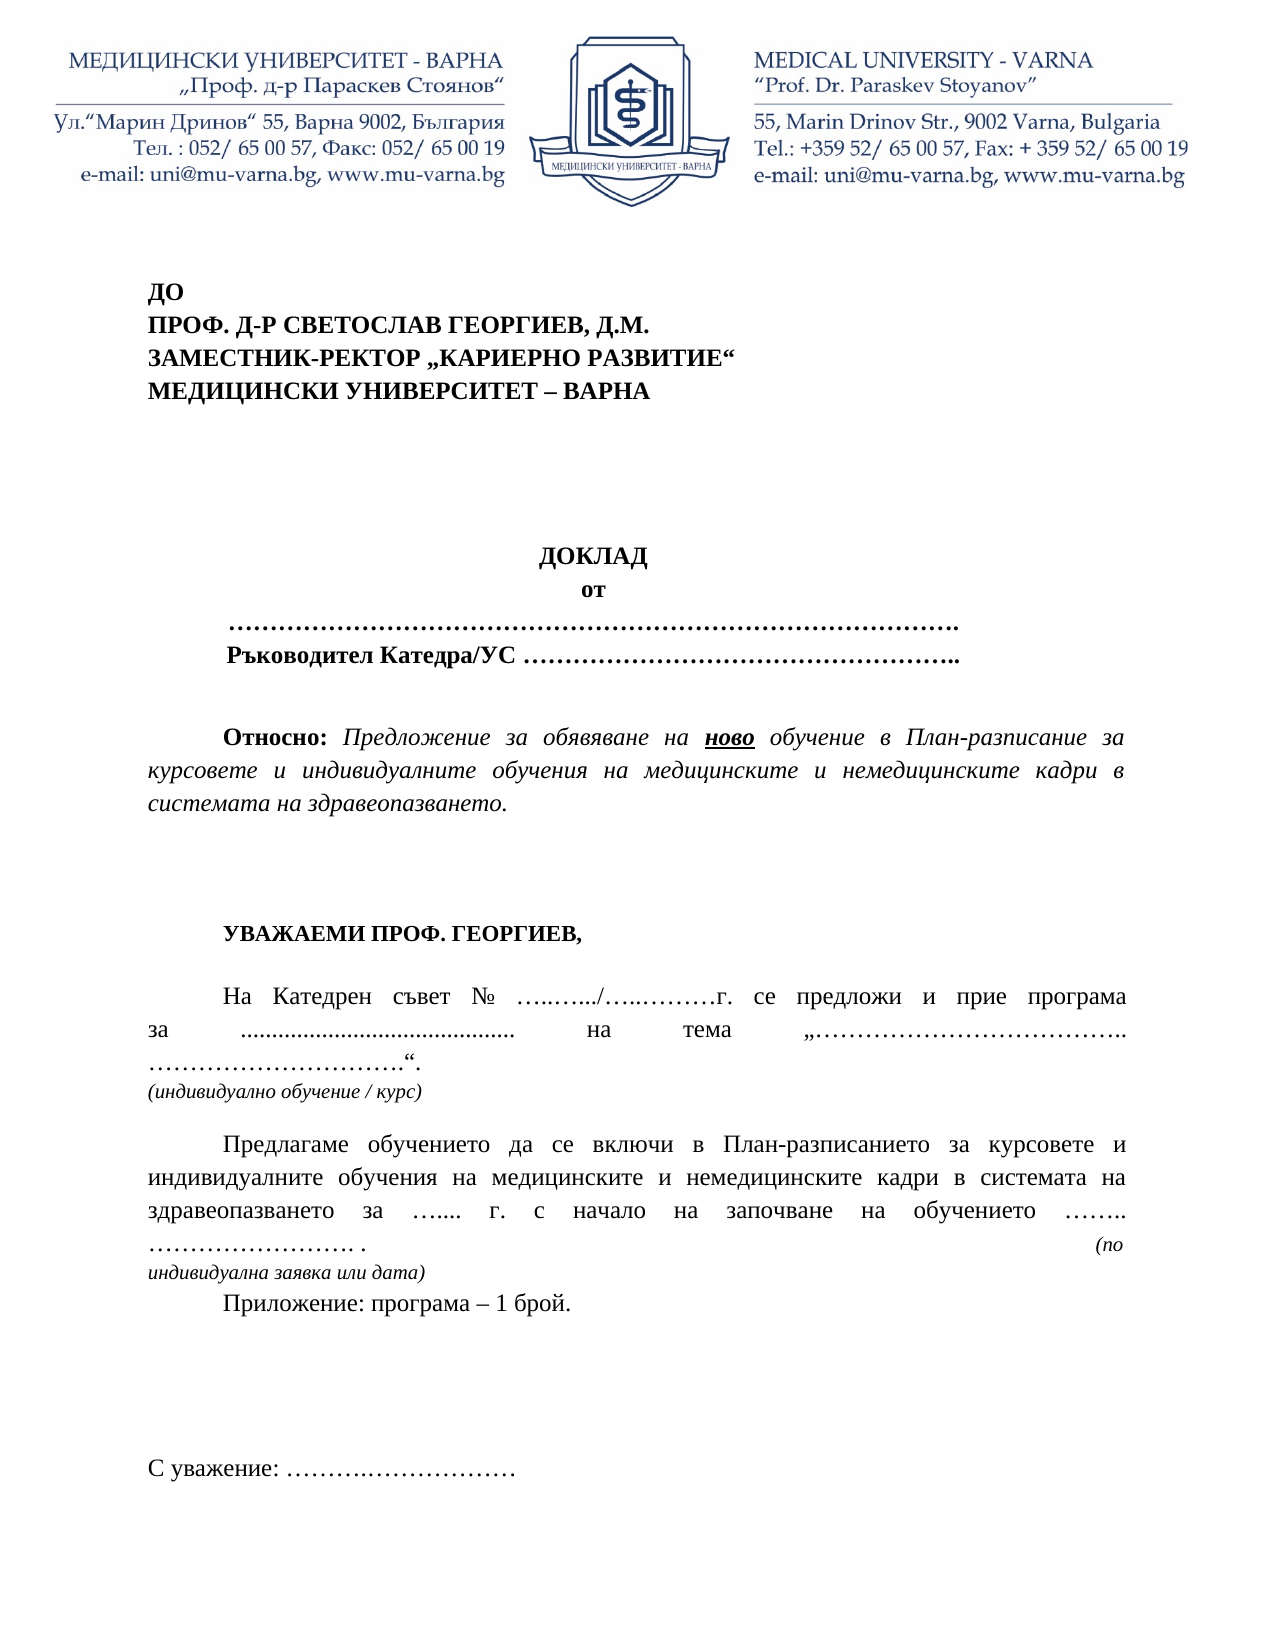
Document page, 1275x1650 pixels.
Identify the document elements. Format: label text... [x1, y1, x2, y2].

text На Катедрен съвет № …..….../…..………г. се предложи и прие програма за ............................................ на тема „………………………………..………………………….“. (индивидуално обучение / курс) [148, 981, 1127, 1103]
picture [53, 36, 1188, 207]
text ДОКЛАД [148, 541, 1039, 569]
text ПРОФ. Д-Р СВЕТОСЛАВ ГЕОРГИЕВ, Д.М. [148, 310, 1127, 338]
text МЕДИЦИНСКИ УНИВЕРСИТЕТ – ВАРНА [148, 376, 1127, 404]
text Oтносно: Предложение за обявяване на ново обучение в План-разписание за курсовете и индивидуалните обучения на медицинските и немедицинските кадри в системата на здравеопазването. [148, 722, 1127, 817]
text ЗАМЕСТНИК-РЕКТОР „КАРИЕРНО РАЗВИТИЕ“ [148, 343, 1127, 371]
text ДО [148, 277, 1127, 305]
text Приложение: програма – 1 брой. [148, 1288, 1127, 1317]
text С уважение: ……….……………… [148, 1453, 1039, 1482]
text УВАЖАЕМИ ПРОФ. ГЕОРГИЕВ, [148, 921, 1127, 947]
text Ръководител Катедра/УС …………………………………………….. [148, 640, 1039, 669]
text от [148, 574, 1039, 603]
text ……………………………………………………………………………. [148, 607, 1039, 636]
text Предлагаме обучението да се включи в План-разписанието за курсовете и индивидуалните обучения на медицинските и немедицинските кадри в системата на здравеопазването за ….... г. с начало на започване на обучението ……..……………………. . (по индивидуална заявка или дата) [148, 1129, 1127, 1284]
